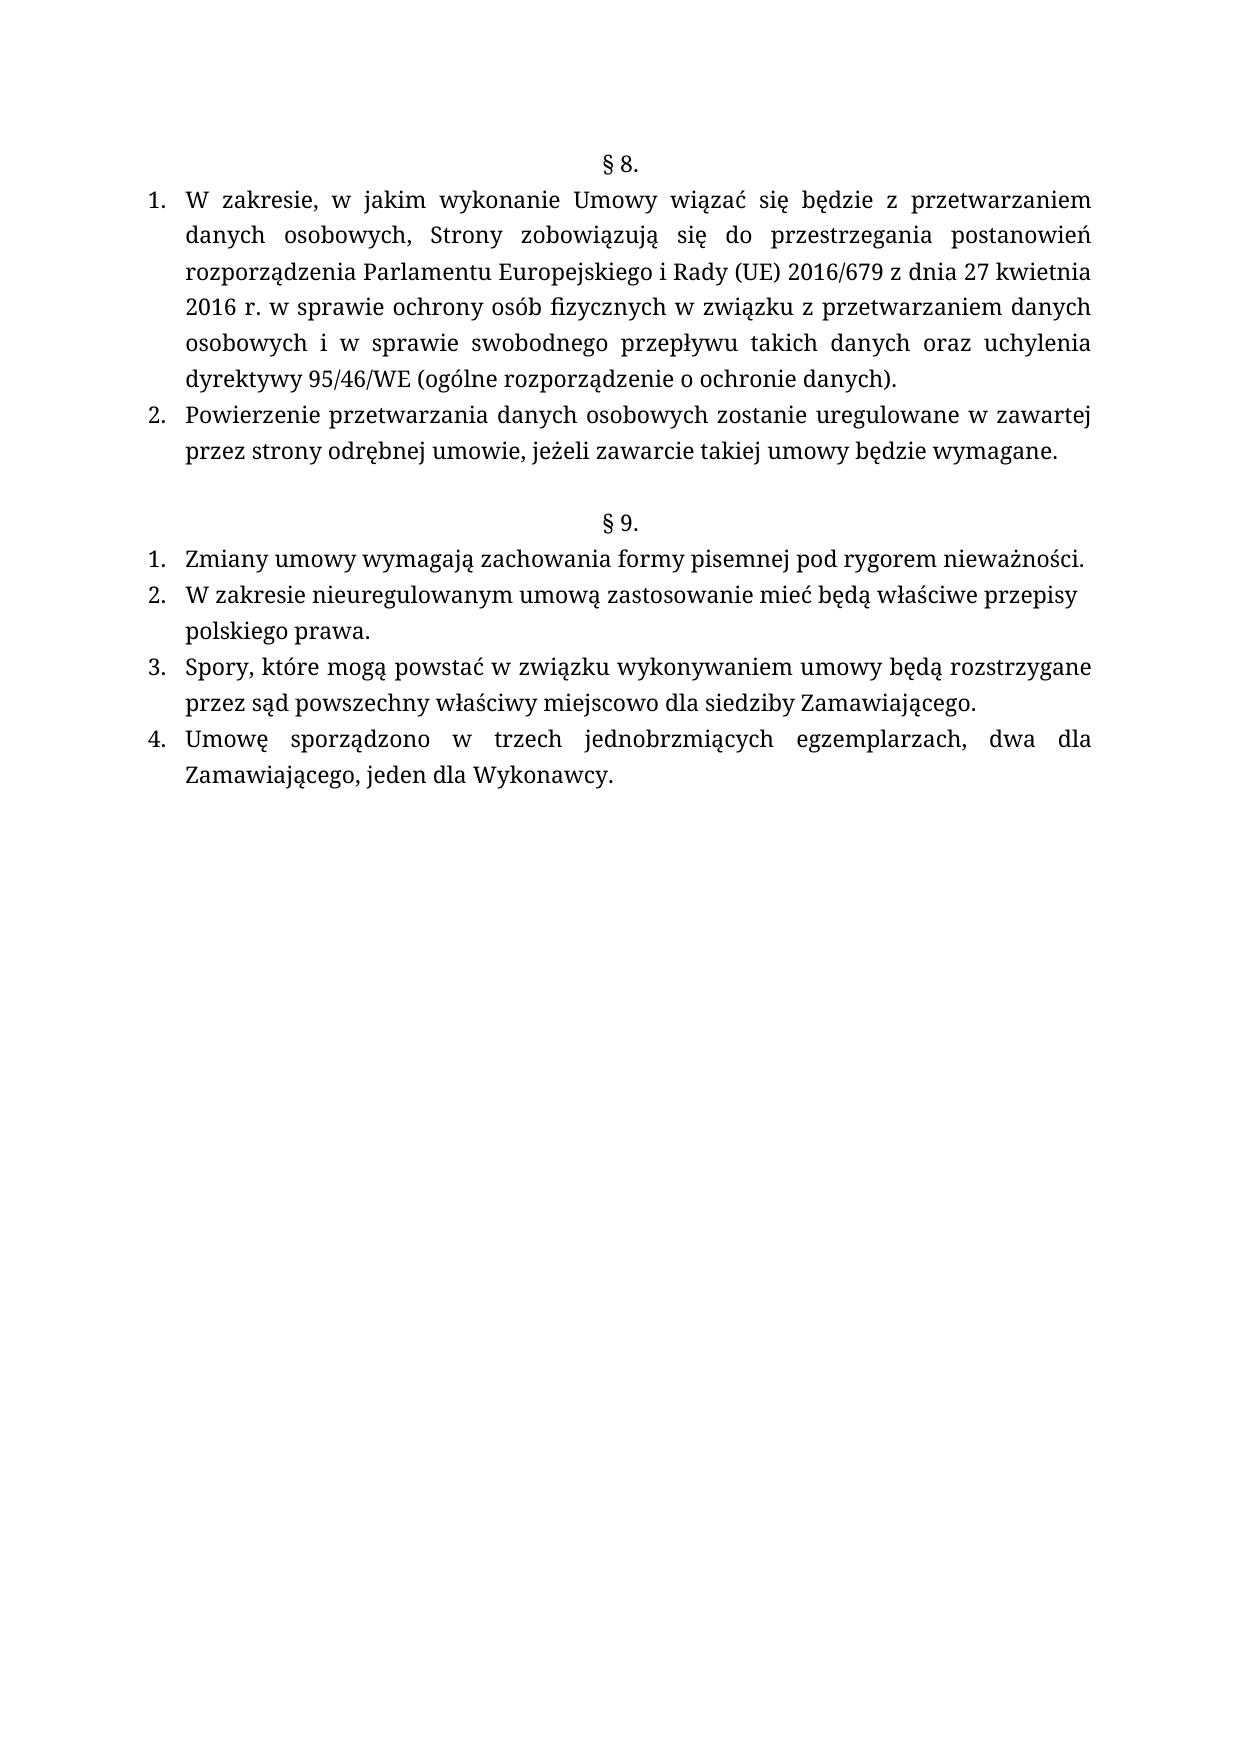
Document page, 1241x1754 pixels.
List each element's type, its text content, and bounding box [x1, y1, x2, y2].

list Zmiany umowy wymagają zachowania formy pisemnej pod rygorem nieważności. [148, 543, 1093, 574]
list W zakresie nieuregulowanym umową zastosowanie mieć będą właściwe przepisy polskiego prawa. [148, 579, 1093, 646]
list W zakresie, w jakim wykonanie Umowy wiązać się będzie z przetwarzaniem danych osobowych, Strony zobowiązują się do przestrzegania postanowień rozporządzenia Parlamentu Europejskiego i Rady (UE) 2016/679 z dnia 27 kwietnia 2016 r. w sprawie ochrony osób fizycznych w związku z przetwarzaniem danych osobowych i w sprawie swobodnego przepływu takich danych oraz uchylenia dyrektywy 95/46/WE (ogólne rozporządzenie o ochronie danych). [148, 183, 1093, 394]
list Spory, które mogą powstać w związku wykonywaniem umowy będą rozstrzygane przez sąd powszechny właściwy miejscowo dla siedziby Zamawiającego. [148, 651, 1093, 718]
text § 9. [148, 507, 1093, 538]
list Umowę sporządzono w trzech jednobrzmiących egzemplarzach, dwa dla Zamawiającego, jeden dla Wykonawcy. [148, 723, 1093, 790]
list Powierzenie przetwarzania danych osobowych zostanie uregulowane w zawartej przez strony odrębnej umowie, jeżeli zawarcie takiej umowy będzie wymagane. [148, 399, 1093, 466]
text § 8. [148, 148, 1093, 179]
